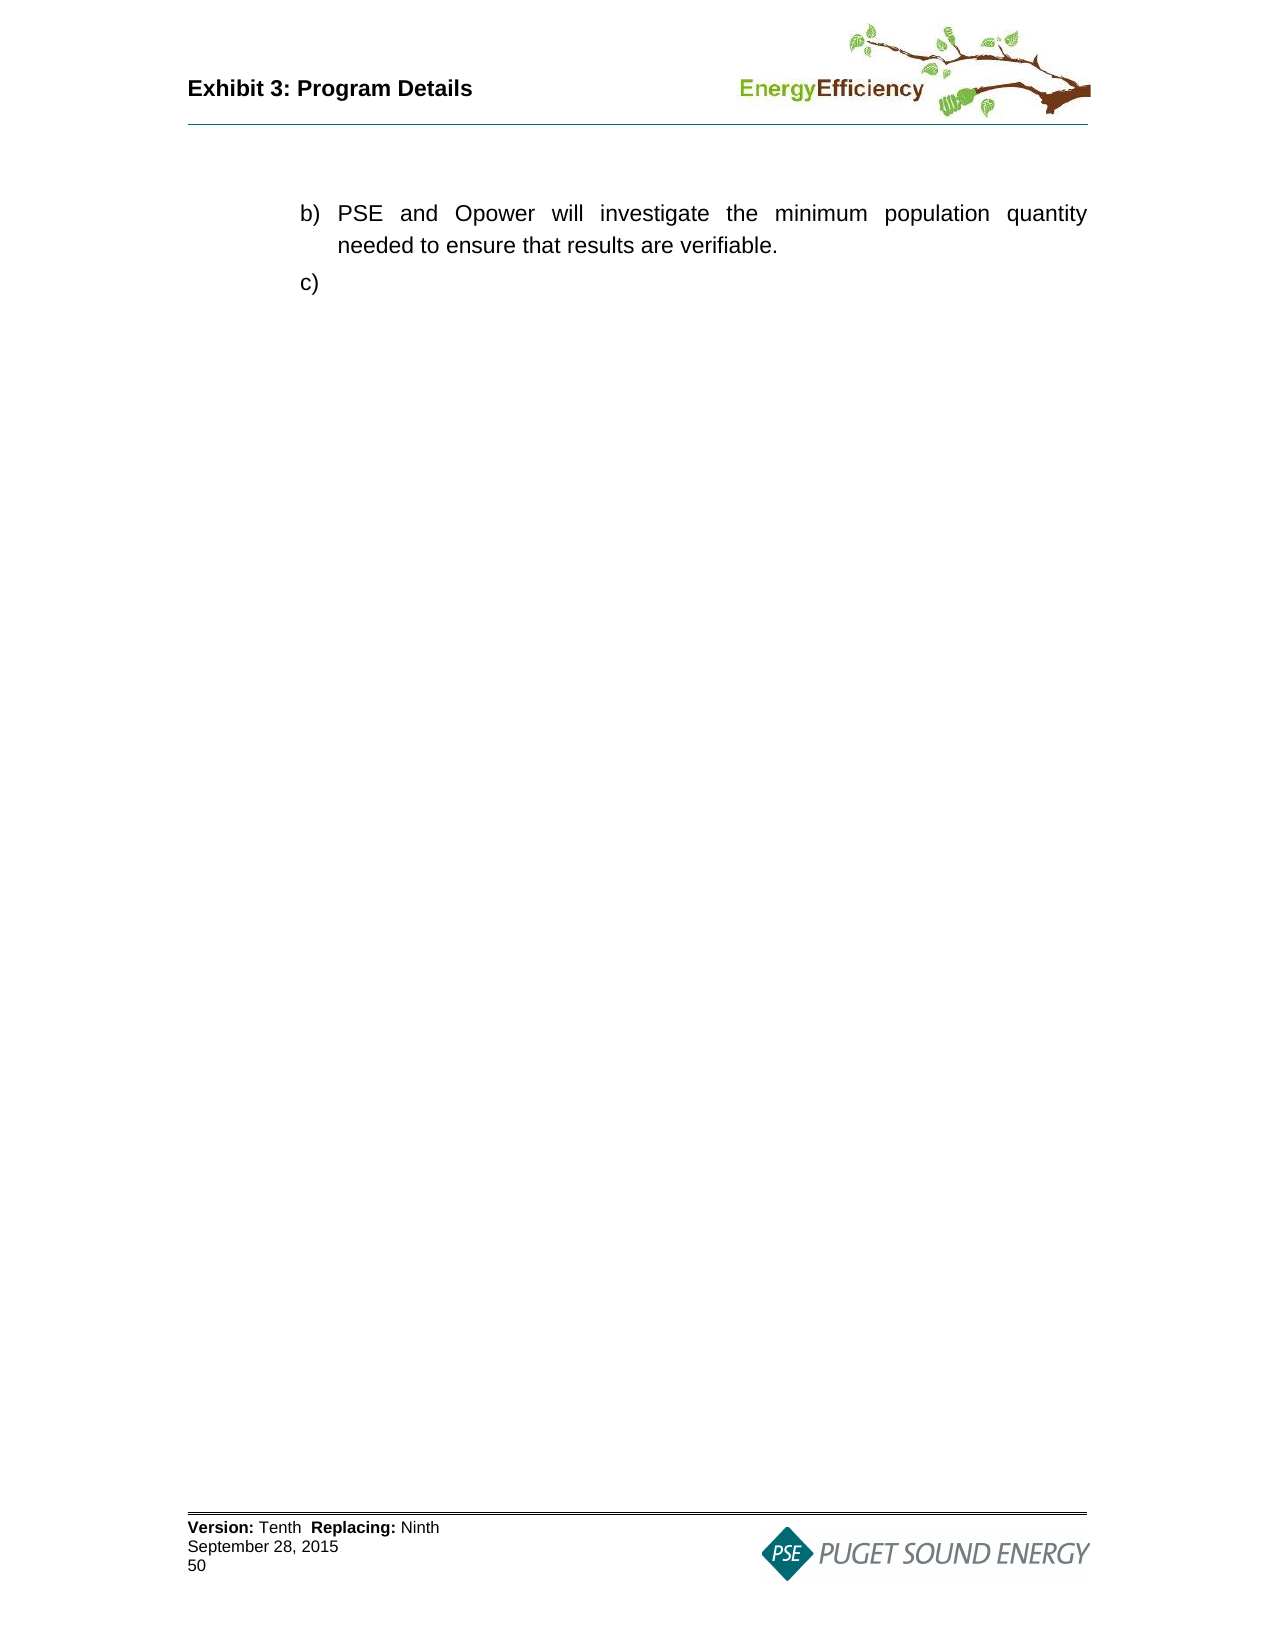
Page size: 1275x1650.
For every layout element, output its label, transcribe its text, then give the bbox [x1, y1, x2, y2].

list PSE and Opower will investigate the minimum population quantity needed to ensure that results are verifiable. [300, 197, 1087, 259]
picture [762, 1527, 1091, 1581]
picture [707, 23, 1091, 119]
